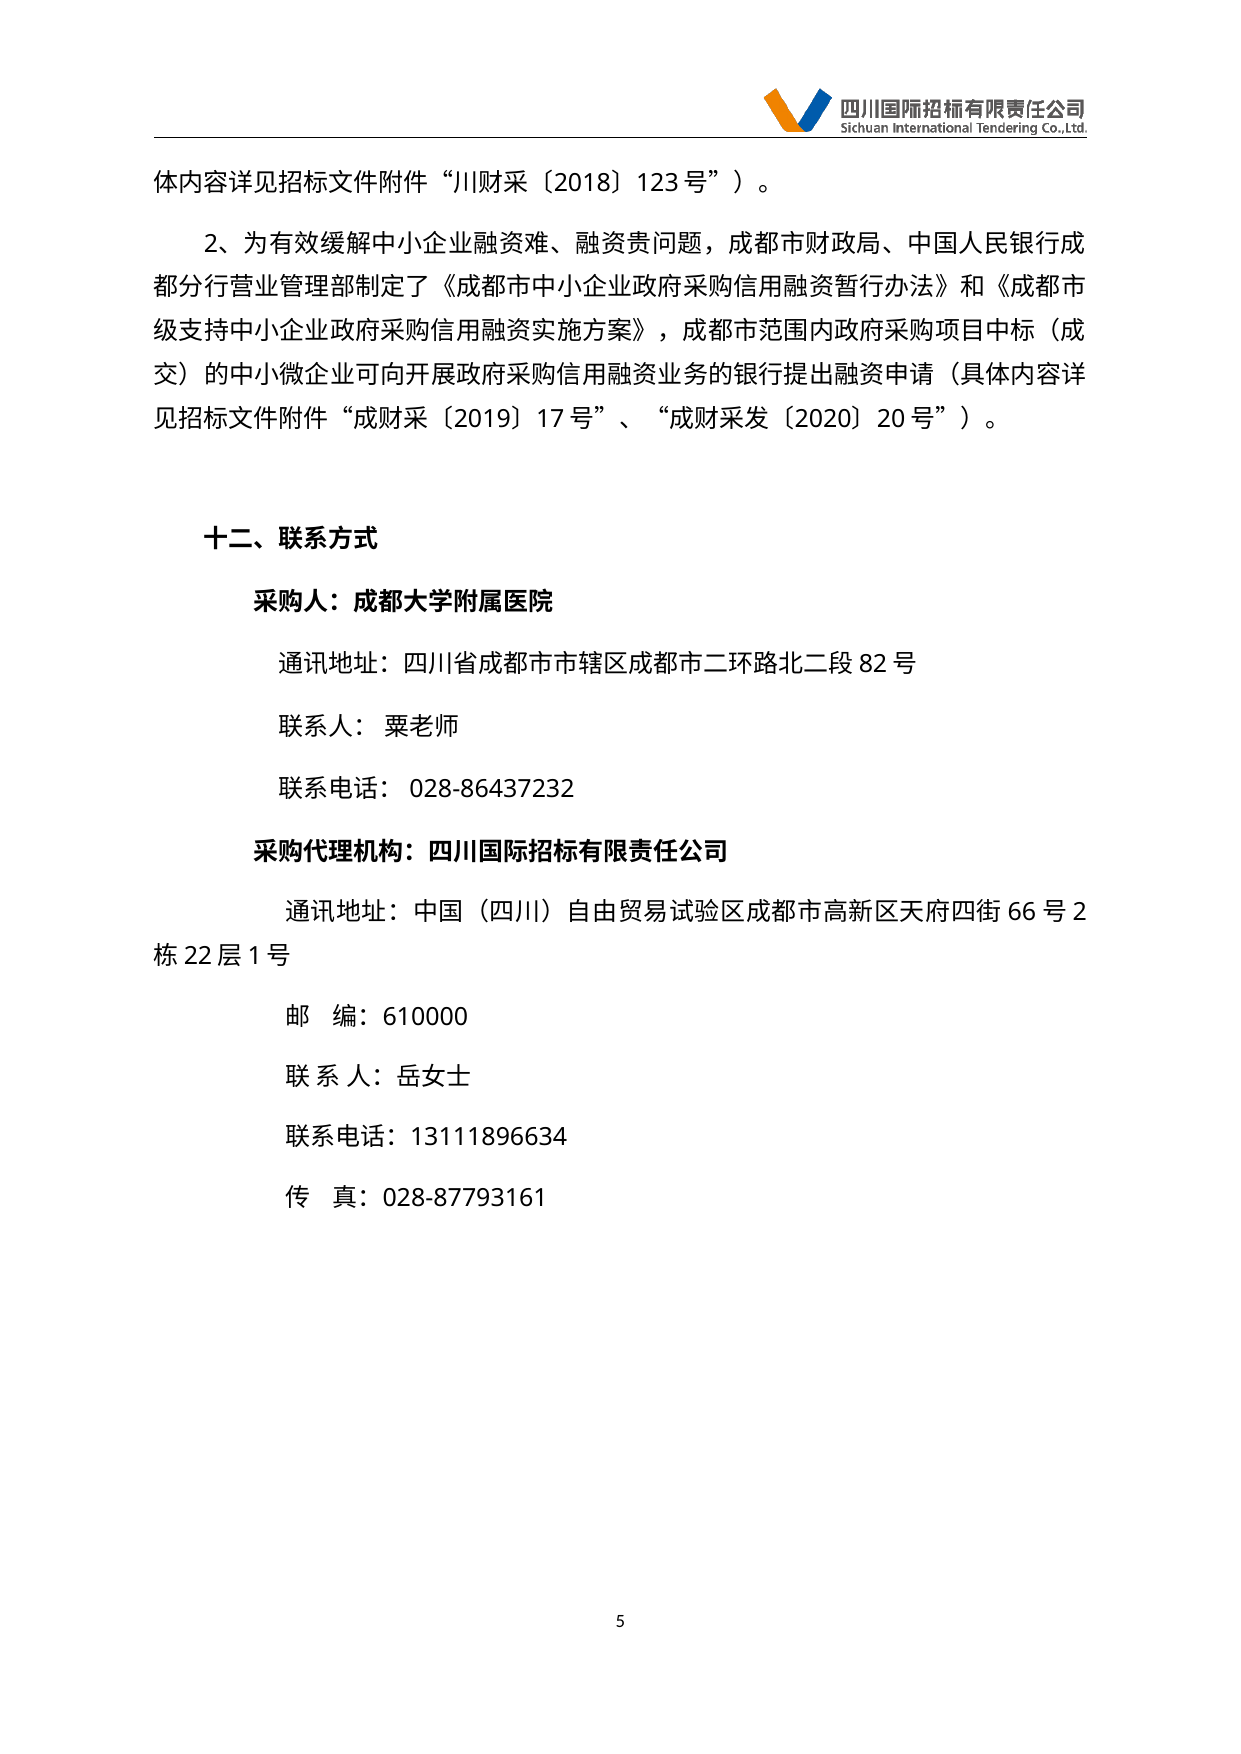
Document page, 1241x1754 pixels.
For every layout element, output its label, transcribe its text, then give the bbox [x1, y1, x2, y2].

text 采购代理机构：四川国际招标有限责任公司 [153, 823, 1087, 869]
text 通讯地址：四川省成都市市辖区成都市二环路北二段82号 [153, 636, 1087, 682]
text 通讯地址：中国（四川）自由贸易试验区成都市高新区天府四街66号2栋22层1号 [153, 886, 1087, 973]
text 联 系 人：岳女士 [153, 1050, 1087, 1094]
text 采购人：成都大学附属医院 [153, 573, 1087, 619]
text 联系人： 粟老师 [153, 698, 1087, 744]
text 联系电话： 028-86437232 [153, 761, 1087, 807]
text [153, 157, 1087, 200]
text 2、为有效缓解中小企业融资难、融资贵问题，成都市财政局、中国人民银行成都分行营业管理部制定了《成都市中小企业政府采购信用融资暂行办法》和《成都市级支持中小企业政府采购信用融资实施方案》，成都市范围内政府采购项目中标（成交）的中小微企业可向开展政府采购信用融资业务的银行提出融资申请（具体内容详见招标文件附件“成财采〔2019〕17号”、“成财采发〔2020〕20号”）。 [153, 217, 1087, 436]
text 邮 编：610000 [153, 990, 1087, 1034]
picture [763, 88, 1087, 135]
text 联系电话：13111896634 [153, 1111, 1087, 1154]
text 十二、联系方式 [153, 513, 1087, 557]
text 传 真：028-87793161 [153, 1171, 1087, 1215]
